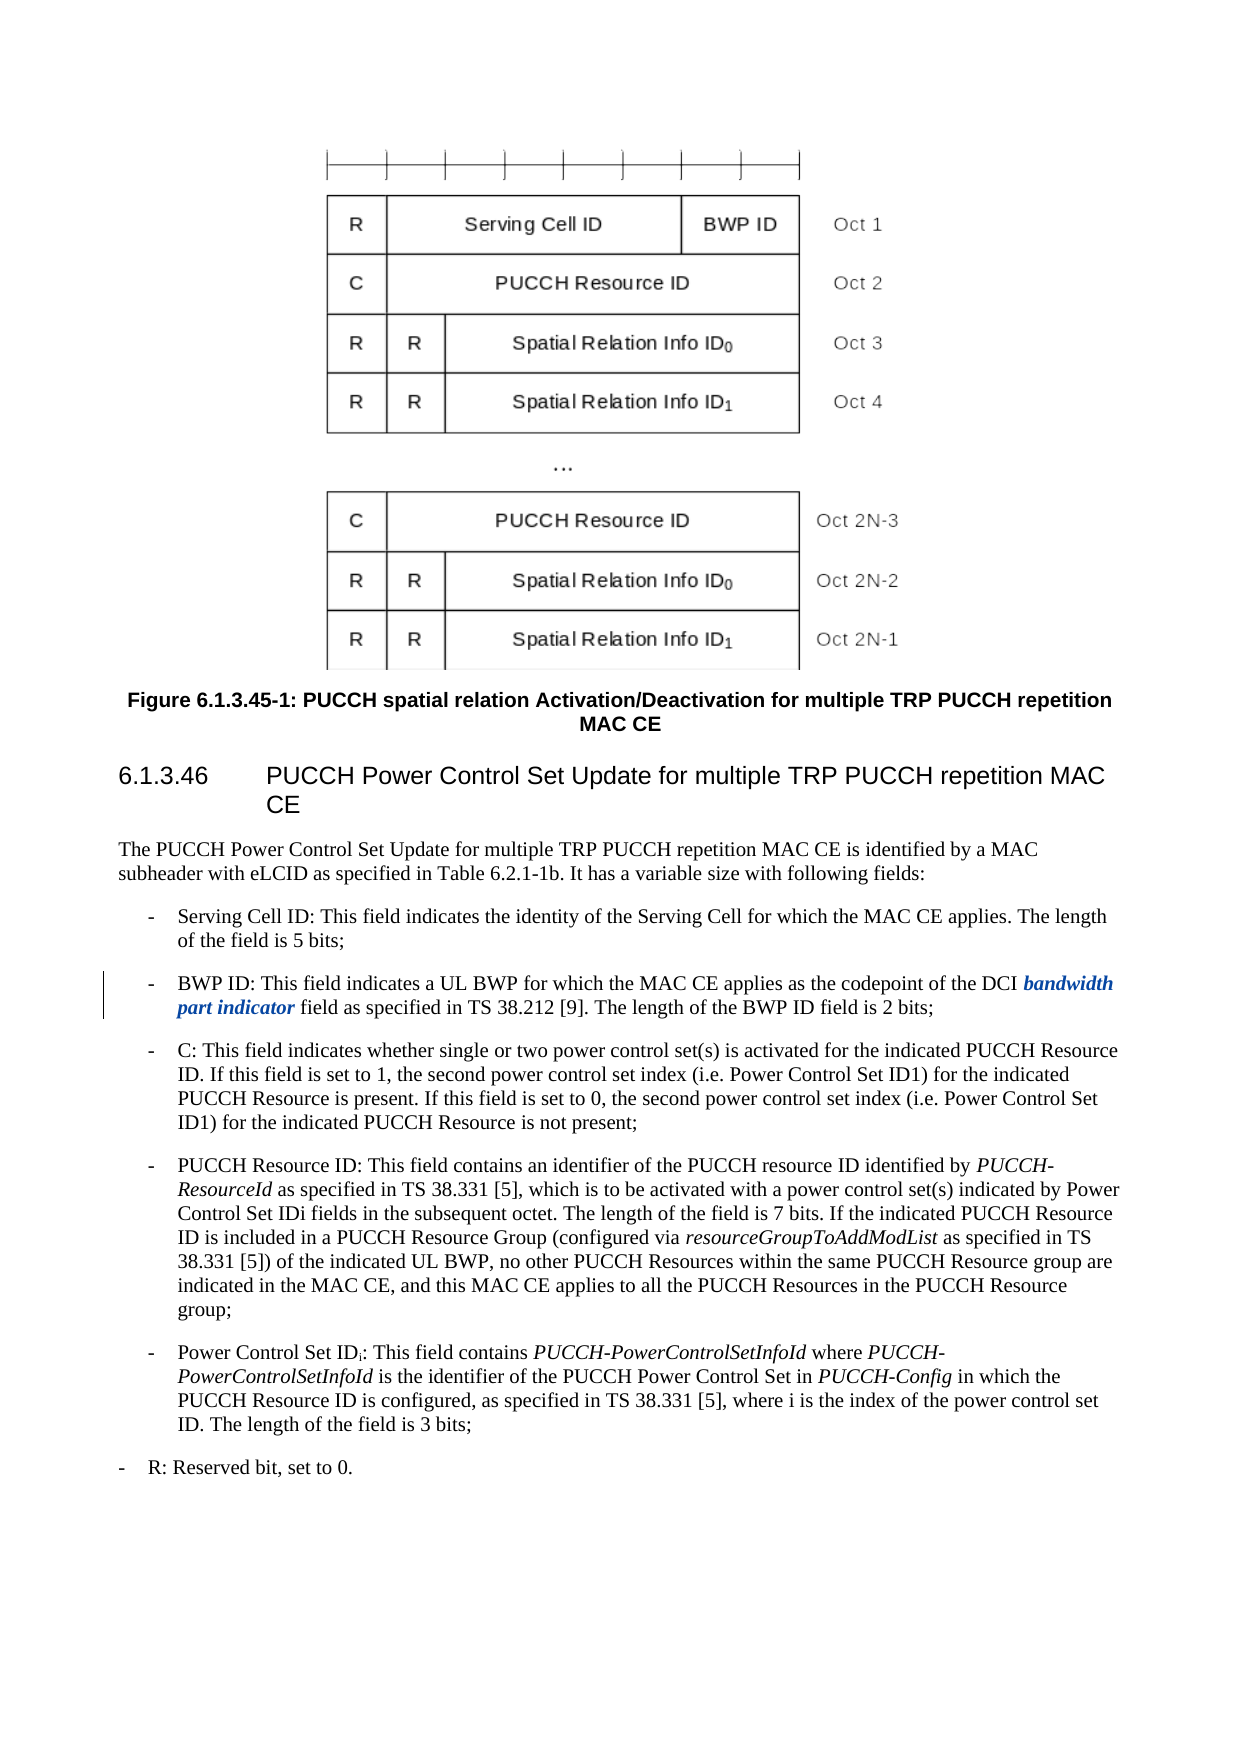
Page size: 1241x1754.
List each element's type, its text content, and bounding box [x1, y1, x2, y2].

text - BWP ID: This field indicates a UL BWP for which the MAC CE applies as the codepoint of the DCI bandwidth part indicator field as specified in TS 38.212 [9]. The length of the BWP ID field is 2 bits; [148, 971, 1122, 1019]
text - Serving Cell ID: This field indicates the identity of the Serving Cell for which the MAC CE applies. The length of the field is 5 bits; [148, 904, 1122, 952]
text - R: Reserved bit, set to 0. [118, 1455, 1122, 1479]
text Figure 6.1.3.45-1: PUCCH spatial relation Activation/Deactivation for multiple TRP PUCCH repetition MAC CE [118, 688, 1122, 736]
text The PUCCH Power Control Set Update for multiple TRP PUCCH repetition MAC CE is identified by a MAC subheader with eLCID as specified in Table 6.2.1-1b. It has a variable size with following fields: [118, 837, 1122, 885]
subtitle 6.1.3.46 PUCCH Power Control Set Update for multiple TRP PUCCH repetition MAC CE [118, 761, 1122, 818]
text - Power Control Set IDi: This field contains PUCCH-PowerControlSetInfoId where PUCCH-PowerControlSetInfoId is the identifier of the PUCCH Power Control Set in PUCCH-Config in which the PUCCH Resource ID is configured, as specified in TS 38.331 [5], where i is the index of the power control set ID. The length of the field is 3 bits; [148, 1340, 1122, 1436]
text - PUCCH Resource ID: This field contains an identifier of the PUCCH resource ID identified by PUCCH-ResourceId as specified in TS 38.331 [5], which is to be activated with a power control set(s) indicated by Power Control Set IDi fields in the subsequent octet. The length of the field is 7 bits. If the indicated PUCCH Resource ID is included in a PUCCH Resource Group (configured via resourceGroupToAddModList as specified in TS 38.331 [5]) of the indicated UL BWP, no other PUCCH Resources within the same PUCCH Resource group are indicated in the MAC CE, and this MAC CE applies to all the PUCCH Resources in the PUCCH Resource group; [148, 1153, 1122, 1321]
text - C: This field indicates whether single or two power control set(s) is activated for the indicated PUCCH Resource ID. If this field is set to 1, the second power control set index (i.e. Power Control Set ID1) for the indicated PUCCH Resource is present. If this field is set to 0, the second power control set index (i.e. Power Control Set ID1) for the indicated PUCCH Resource is not present; [148, 1038, 1122, 1134]
